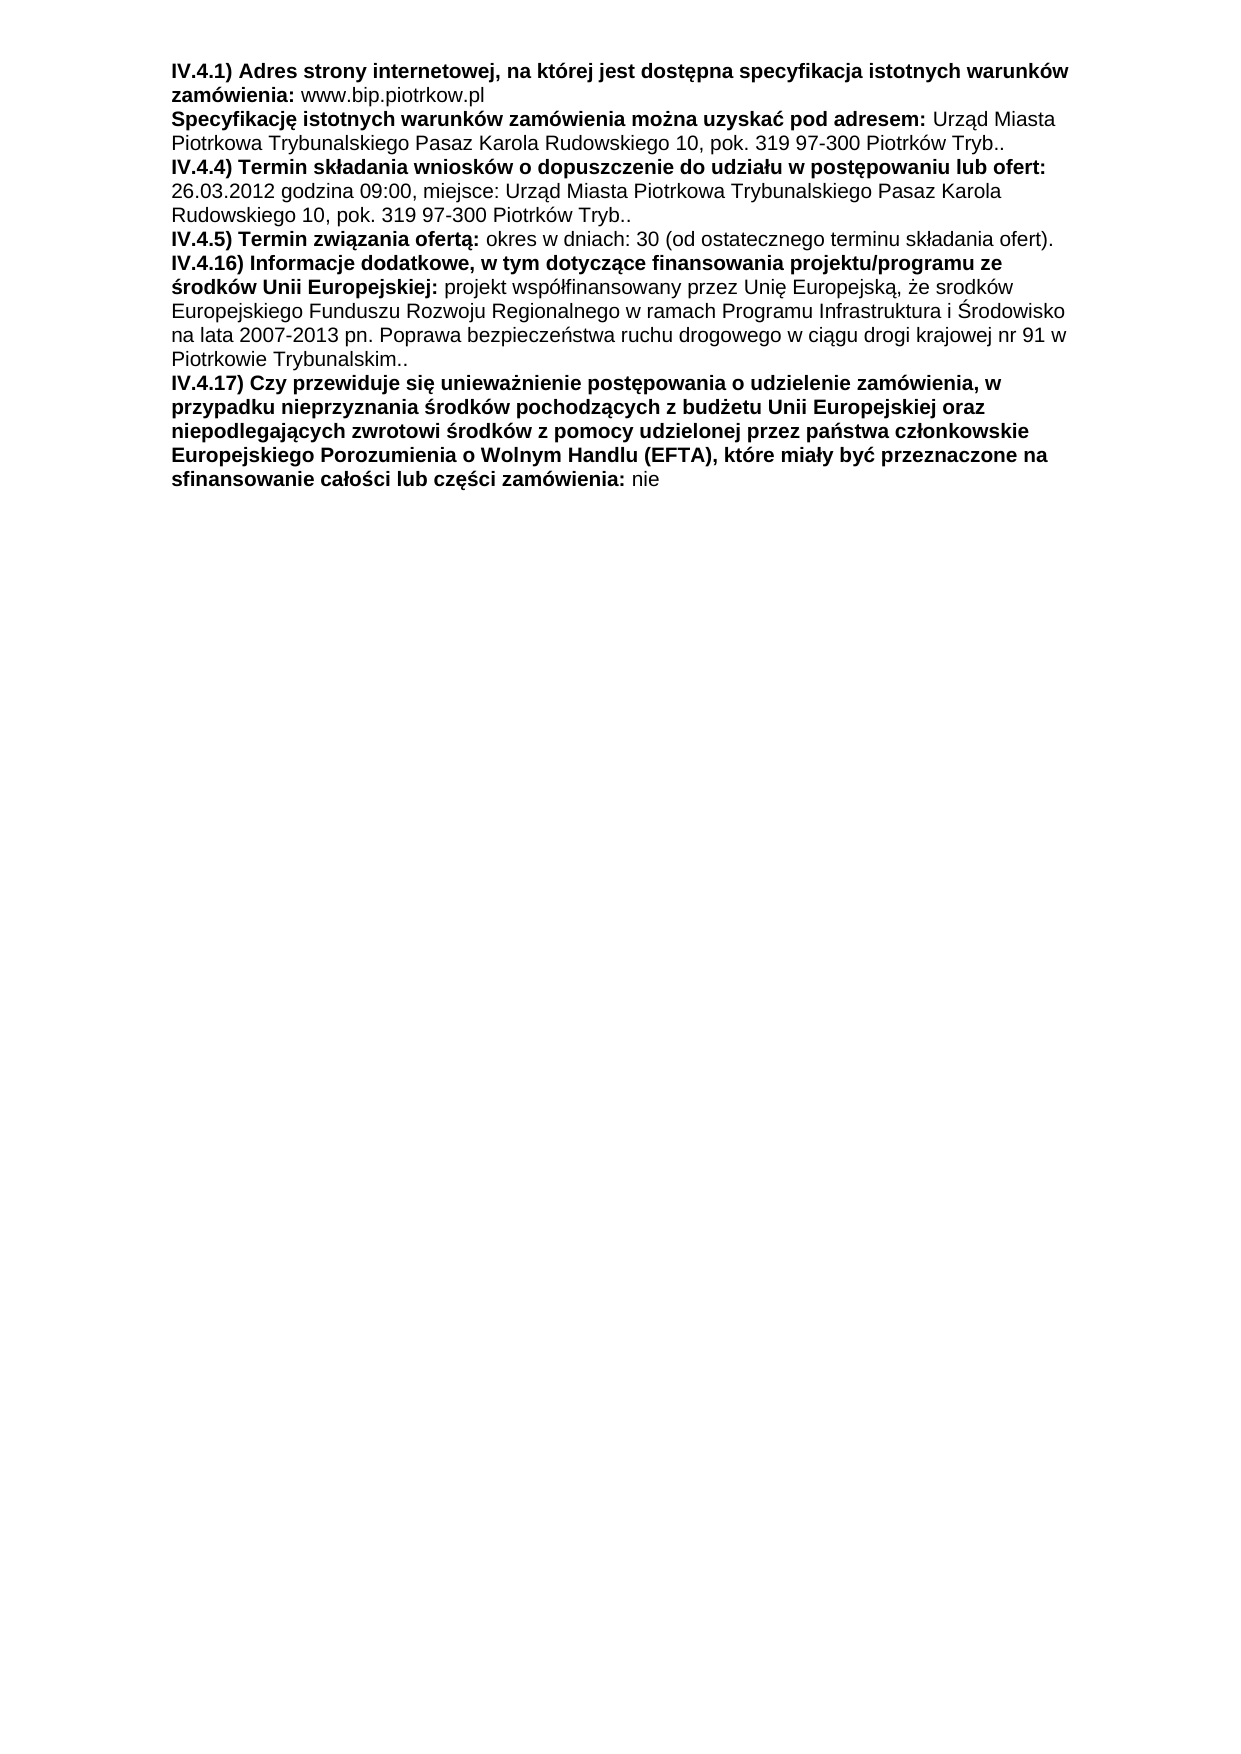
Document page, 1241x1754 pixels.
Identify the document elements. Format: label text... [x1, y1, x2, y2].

text IV.4.1) Adres strony internetowej, na której jest dostępna specyfikacja istotnych warunków zamówienia: www.bip.piotrkow.pl Specyfikację istotnych warunków zamówienia można uzyskać pod adresem: Urząd Miasta Piotrkowa Trybunalskiego Pasaz Karola Rudowskiego 10, pok. 319 97-300 Piotrków Tryb.. [171, 59, 1093, 155]
text IV.4.4) Termin składania wniosków o dopuszczenie do udziału w postępowaniu lub ofert: 26.03.2012 godzina 09:00, miejsce: Urząd Miasta Piotrkowa Trybunalskiego Pasaz Karola Rudowskiego 10, pok. 319 97-300 Piotrków Tryb.. [171, 155, 1093, 227]
text IV.4.17) Czy przewiduje się unieważnienie postępowania o udzielenie zamówienia, w przypadku nieprzyznania środków pochodzących z budżetu Unii Europejskiej oraz niepodlegających zwrotowi środków z pomocy udzielonej przez państwa członkowskie Europejskiego Porozumienia o Wolnym Handlu (EFTA), które miały być przeznaczone na sfinansowanie całości lub części zamówienia: nie [171, 371, 1093, 490]
text IV.4.16) Informacje dodatkowe, w tym dotyczące finansowania projektu/programu ze środków Unii Europejskiej: projekt współfinansowany przez Unię Europejską, że srodków Europejskiego Funduszu Rozwoju Regionalnego w ramach Programu Infrastruktura i Środowisko na lata 2007-2013 pn. Poprawa bezpieczeństwa ruchu drogowego w ciągu drogi krajowej nr 91 w Piotrkowie Trybunalskim.. [171, 251, 1093, 371]
text IV.4.5) Termin związania ofertą: okres w dniach: 30 (od ostatecznego terminu składania ofert). [171, 227, 1093, 251]
